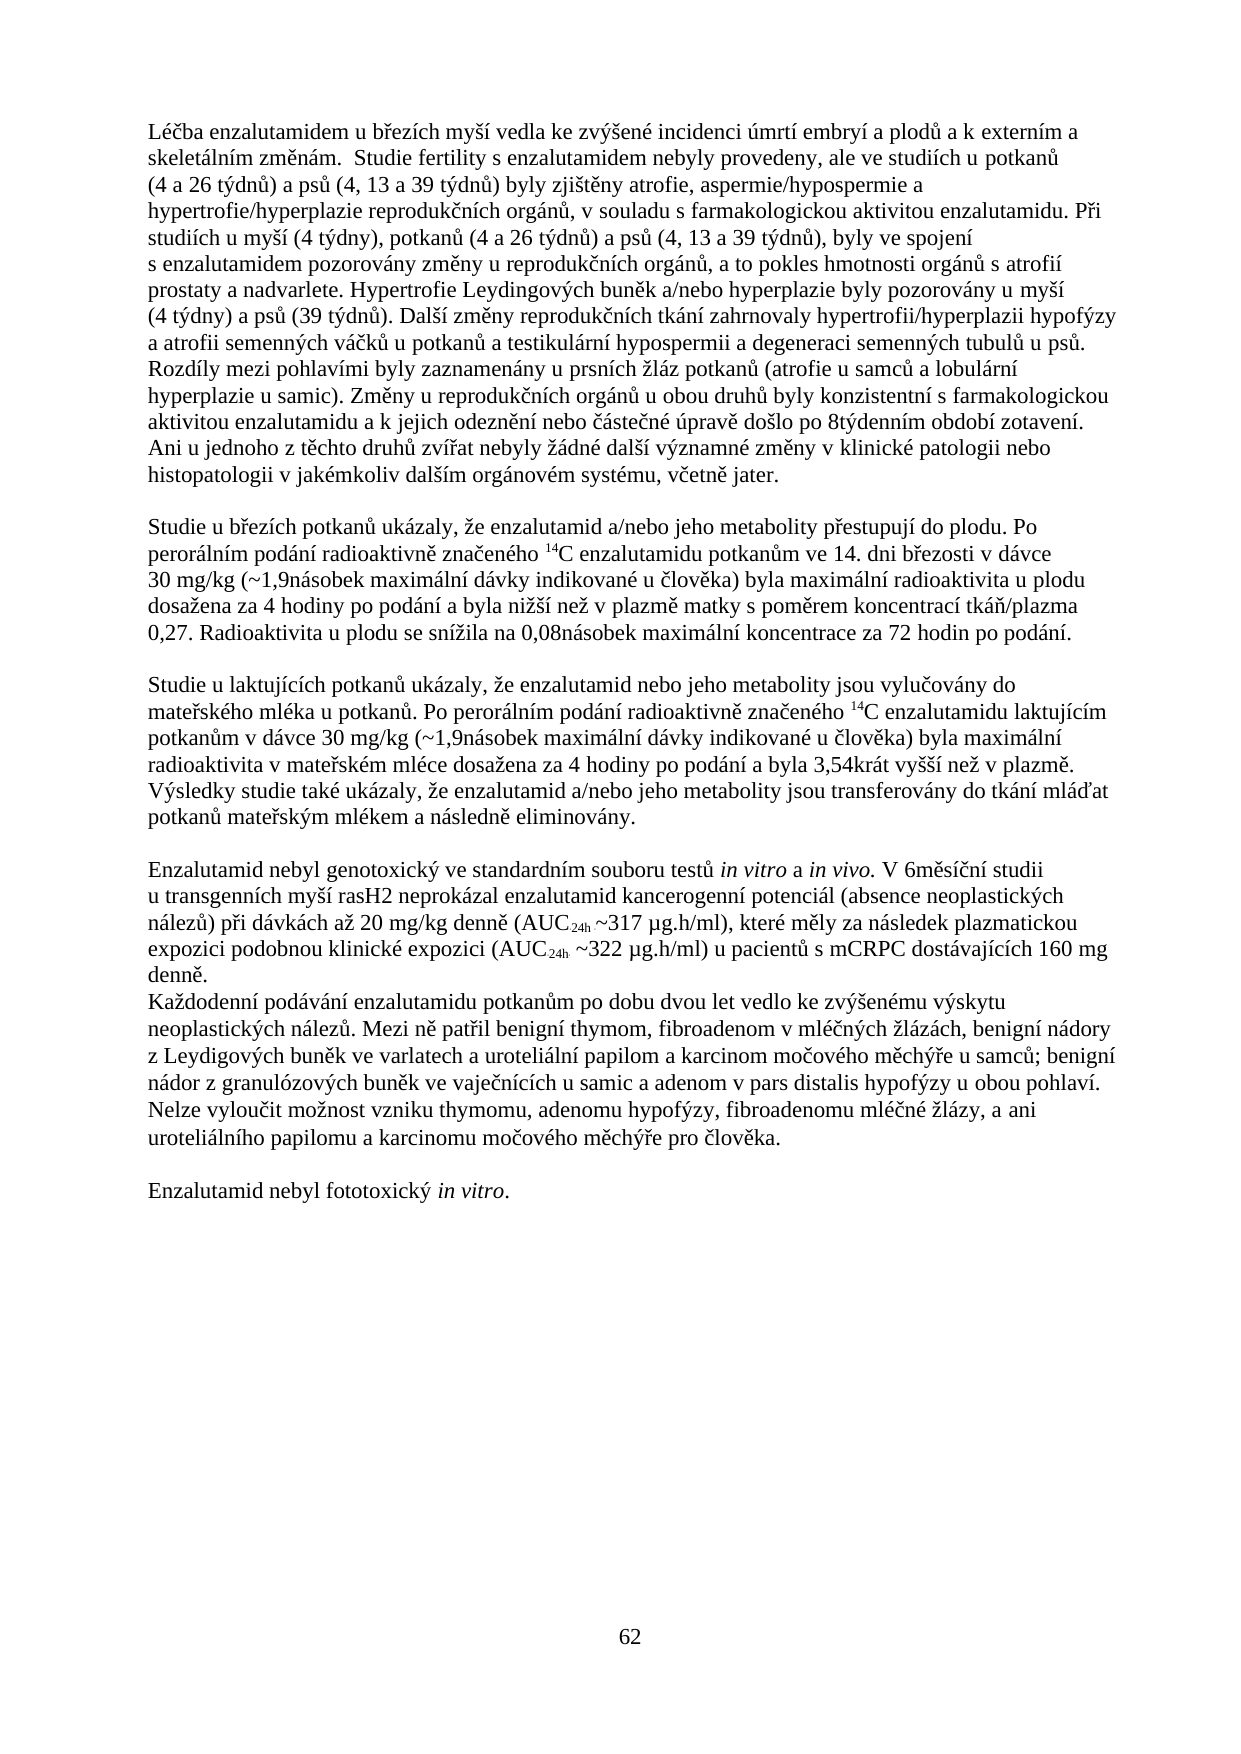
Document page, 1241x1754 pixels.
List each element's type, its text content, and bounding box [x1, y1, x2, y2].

text Enzalutamid nebyl fototoxický in vitro. [148, 1177, 1122, 1203]
text Studie u laktujících potkanů ukázaly, že enzalutamid nebo jeho metabolity jsou vylučovány do mateřského mléka u potkanů. Po perorálním podání radioaktivně značeného 14C enzalutamidu laktujícím potkanům v dávce 30 mg/kg (~1,9násobek maximální dávky indikované u člověka) byla maximální radioaktivita v mateřském mléce dosažena za 4 hodiny po podání a byla 3,54krát vyšší než v plazmě. Výsledky studie také ukázaly, že enzalutamid a/nebo jeho metabolity jsou transferovány do tkání mláďat potkanů mateřským mlékem a následně eliminovány. [148, 672, 1122, 830]
text Léčba enzalutamidem u březích myší vedla ke zvýšené incidenci úmrtí embryí a plodů a k externím a skeletálním změnám. Studie fertility s enzalutamidem nebyly provedeny, ale ve studiích u potkanů (4 a 26 týdnů) a psů (4, 13 a 39 týdnů) byly zjištěny atrofie, aspermie/hypospermie a hypertrofie/hyperplazie reprodukčních orgánů, v souladu s farmakologickou aktivitou enzalutamidu. Při studiích u myší (4 týdny), potkanů (4 a 26 týdnů) a psů (4, 13 a 39 týdnů), byly ve spojení s enzalutamidem pozorovány změny u reprodukčních orgánů, a to pokles hmotnosti orgánů s atrofií prostaty a nadvarlete. Hypertrofie Leydingových buněk a/nebo hyperplazie byly pozorovány u myší (4 týdny) a psů (39 týdnů). Další změny reprodukčních tkání zahrnovaly hypertrofii/hyperplazii hypofýzy a atrofii semenných váčků u potkanů a testikulární hypospermii a degeneraci semenných tubulů u psů. Rozdíly mezi pohlavími byly zaznamenány u prsních žláz potkanů (atrofie u samců a lobulární hyperplazie u samic). Změny u reprodukčních orgánů u obou druhů byly konzistentní s farmakologickou aktivitou enzalutamidu a k jejich odeznění nebo částečné úpravě došlo po 8týdenním období zotavení. Ani u jednoho z těchto druhů zvířat nebyly žádné další významné změny v klinické patologii nebo histopatologii v jakémkoliv dalším orgánovém systému, včetně jater. [148, 118, 1122, 487]
text Studie u březích potkanů ukázaly, že enzalutamid a/nebo jeho metabolity přestupují do plodu. Po perorálním podání radioaktivně značeného 14C enzalutamidu potkanům ve 14. dni březosti v dávce 30 mg/kg (~1,9násobek maximální dávky indikované u člověka) byla maximální radioaktivita u plodu dosažena za 4 hodiny po podání a byla nižší než v plazmě matky s poměrem koncentrací tkáň/plazma 0,27. Radioaktivita u plodu se snížila na 0,08násobek maximální koncentrace za 72 hodin po podání. [148, 513, 1122, 645]
text Enzalutamid nebyl genotoxický ve standardním souboru testů in vitro a in vivo. V 6měsíční studii u transgenních myší rasH2 neprokázal enzalutamid kancerogenní potenciál (absence neoplastických nálezů) při dávkách až 20 mg/kg denně (AUCR24h R~317 µg.h/ml), které měly za následek plazmatickou expozici podobnou klinické expozici (AUCR24hR ~322 µg.h/ml) u pacientů s mCRPC dostávajících 160 mg denně. [148, 856, 1122, 988]
text Každodenní podávání enzalutamidu potkanům po dobu dvou let vedlo ke zvýšenému výskytu neoplastických nálezů. Mezi ně patřil benigní thymom, fibroadenom v mléčných žlázách, benigní nádory z Leydigových buněk ve varlatech a uroteliální papilom a karcinom močového měchýře u samců; benigní nádor z granulózových buněk ve vaječnících u samic a adenom v pars distalis hypofýzy u obou pohlaví. Nelze vyloučit možnost vzniku thymomu, adenomu hypofýzy, fibroadenomu mléčné žlázy, a ani uroteliálního papilomu a karcinomu močového měchýře pro člověka. [148, 988, 1122, 1150]
